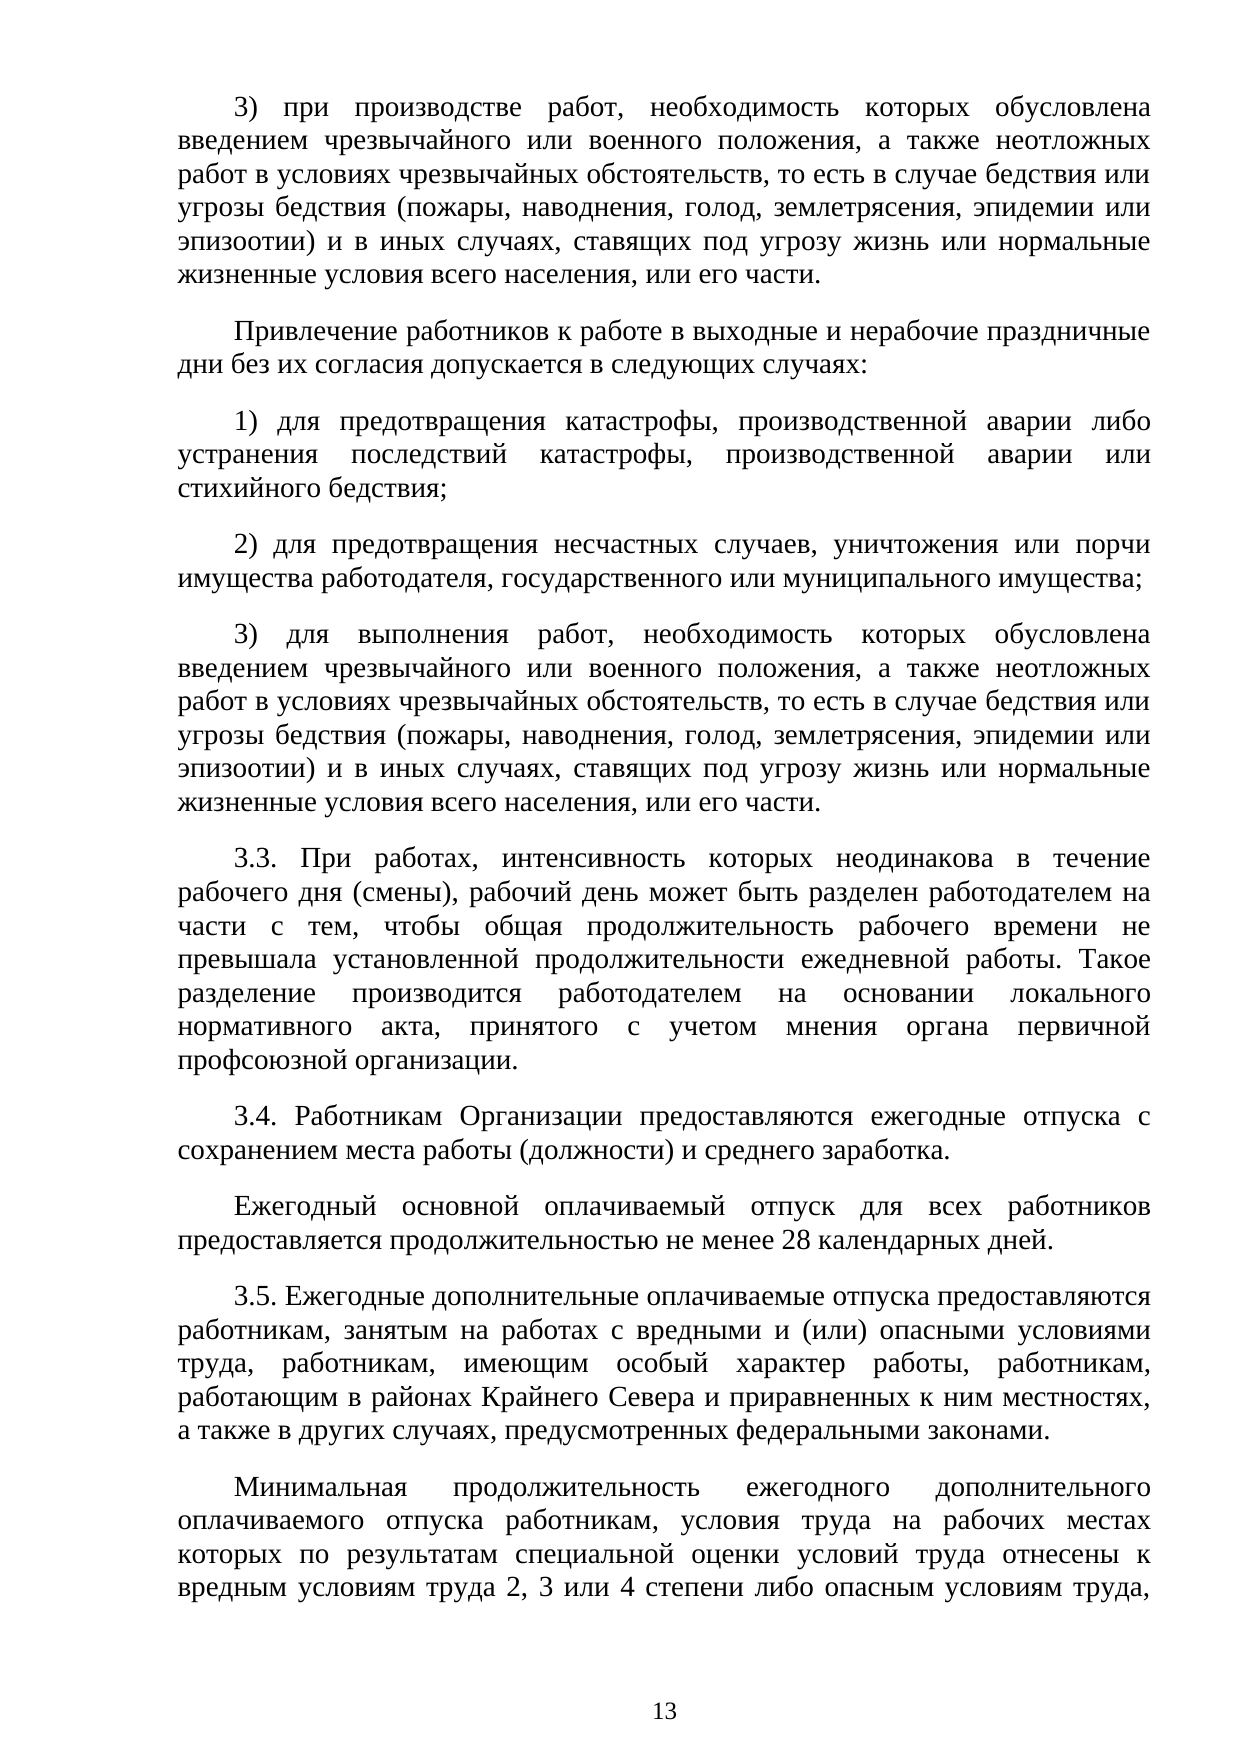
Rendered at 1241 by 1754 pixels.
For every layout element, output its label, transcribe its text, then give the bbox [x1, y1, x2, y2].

text 2) для предотвращения несчастных случаев, уничтожения или порчи имущества работодателя, государственного или муниципального имущества; [177, 526, 1152, 593]
text 3) для выполнения работ, необходимость которых обусловлена введением чрезвычайного или военного положения, а также неотложных работ в условиях чрезвычайных обстоятельств, то есть в случае бедствия или угрозы бедствия (пожары, наводнения, голод, землетрясения, эпидемии или эпизоотии) и в иных случаях, ставящих под угрозу жизнь или нормальные жизненные условия всего населения, или его части. [177, 616, 1152, 818]
text 3) при производстве работ, необходимость которых обусловлена введением чрезвычайного или военного положения, а также неотложных работ в условиях чрезвычайных обстоятельств, то есть в случае бедствия или угрозы бедствия (пожары, наводнения, голод, землетрясения, эпидемии или эпизоотии) и в иных случаях, ставящих под угрозу жизнь или нормальные жизненные условия всего населения, или его части. [177, 89, 1152, 290]
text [177, 1469, 1152, 1603]
text 3.5. Ежегодные дополнительные оплачиваемые отпуска предоставляются работникам, занятым на работах с вредными и (или) опасными условиями труда, работникам, имеющим особый характер работы, работникам, работающим в районах Крайнего Севера и приравненных к ним местностях, а также в других случаях, предусмотренных федеральными законами. [177, 1278, 1152, 1446]
text 3.4. Работникам Организации предоставляются ежегодные отпуска с сохранением места работы (должности) и среднего заработка. [177, 1098, 1152, 1165]
text Ежегодный основной оплачиваемый отпуск для всех работников предоставляется продолжительностью не менее 28 календарных дней. [177, 1188, 1152, 1255]
text 3.3. При работах, интенсивность которых неодинакова в течение рабочего дня (смены), рабочий день может быть разделен работодателем на части с тем, чтобы общая продолжительность рабочего времени не превышала установленной продолжительности ежедневной работы. Такое разделение производится работодателем на основании локального нормативного акта, принятого с учетом мнения органа первичной профсоюзной организации. [177, 841, 1152, 1075]
text Привлечение работников к работе в выходные и нерабочие праздничные дни без их согласия допускается в следующих случаях: [177, 313, 1152, 380]
text 1) для предотвращения катастрофы, производственной аварии либо устранения последствий катастрофы, производственной аварии или стихийного бедствия; [177, 403, 1152, 503]
